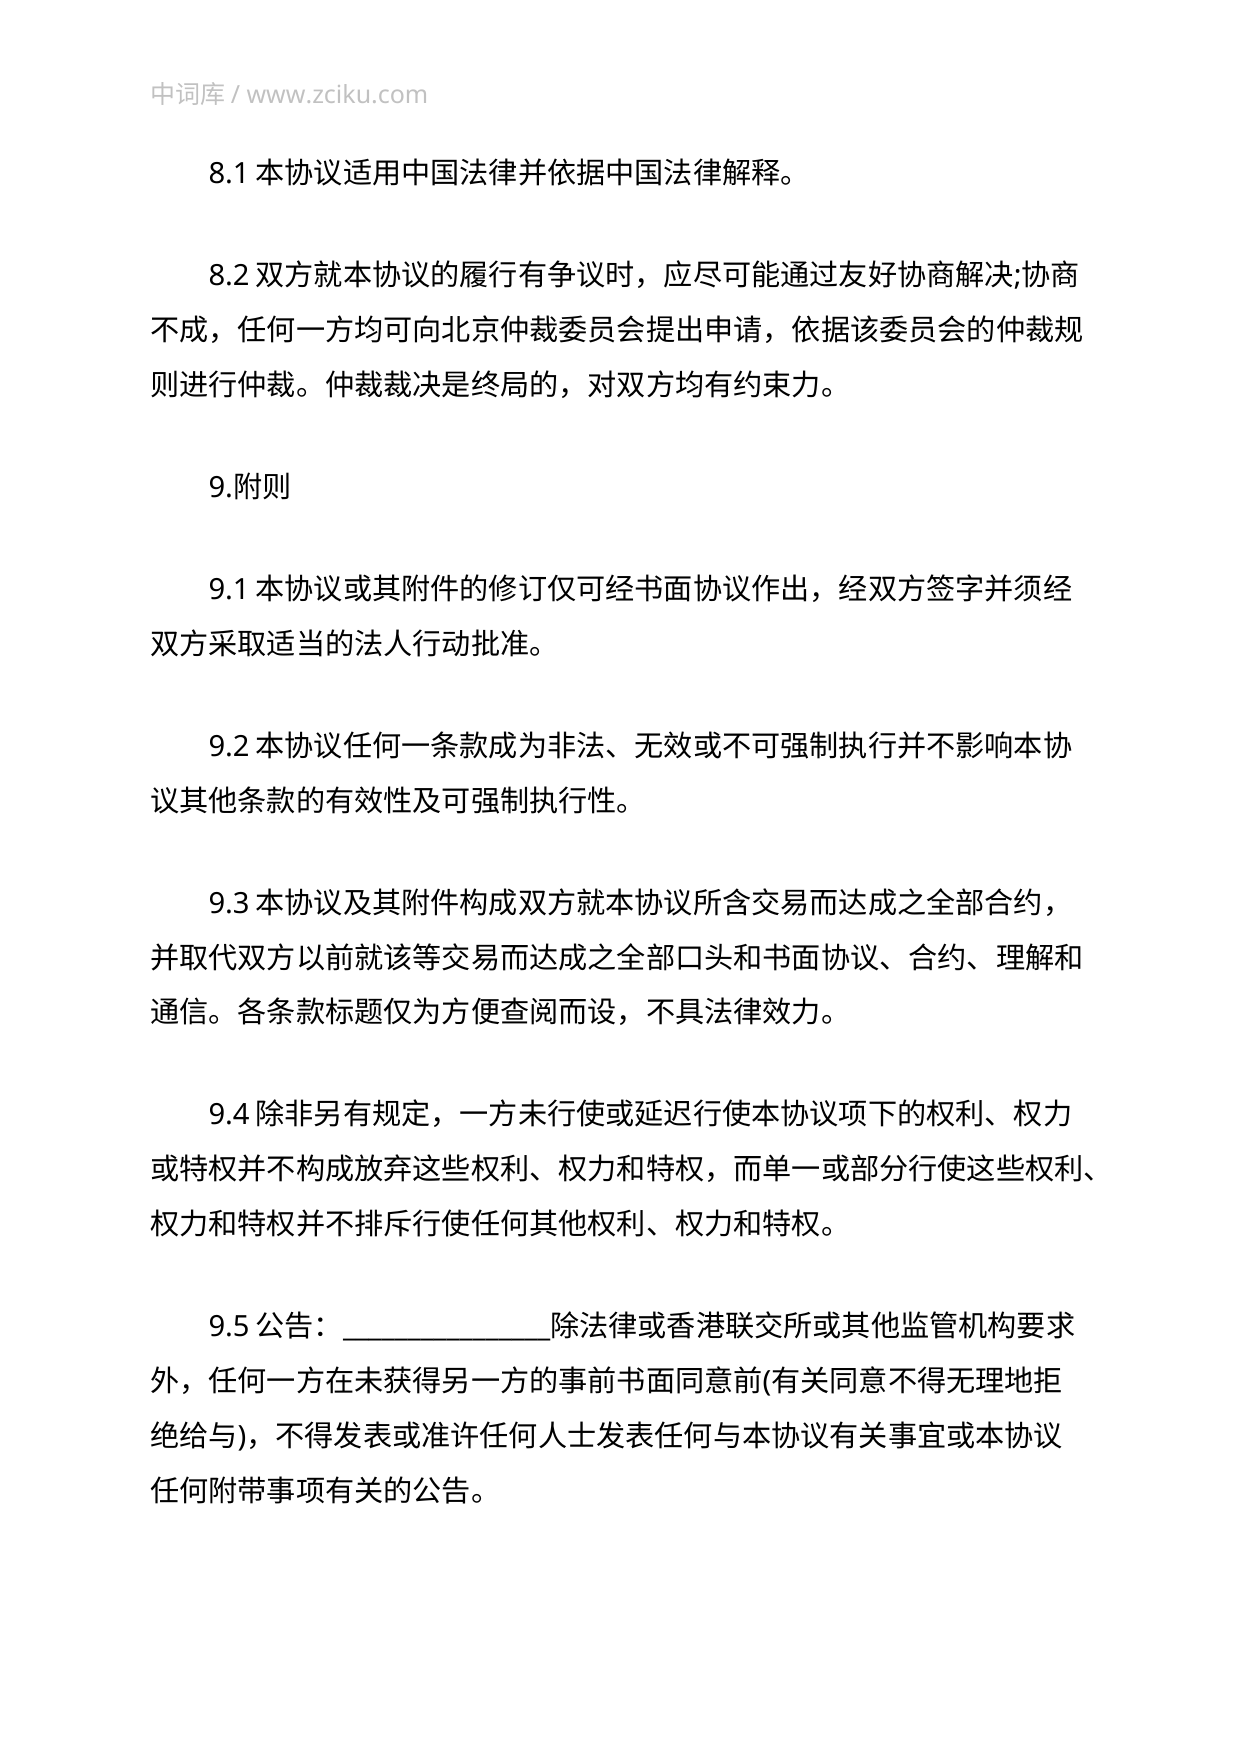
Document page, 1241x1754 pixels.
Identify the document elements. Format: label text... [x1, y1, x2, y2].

text 9.3本协议及其附件构成双方就本协议所含交易而达成之全部合约，并取代双方以前就该等交易而达成之全部口头和书面协议、合约、理解和通信。各条款标题仅为方便查阅而设，不具法律效力。 [150, 879, 1090, 1031]
text 9.1本协议或其附件的修订仅可经书面协议作出，经双方签字并须经双方采取适当的法人行动批准。 [150, 566, 1090, 663]
text 9.5公告：________________除法律或香港联交所或其他监管机构要求外，任何一方在未获得另一方的事前书面同意前(有关同意不得无理地拒绝给与)，不得发表或准许任何人士发表任何与本协议有关事宜或本协议任何附带事项有关的公告。 [150, 1302, 1090, 1510]
text 8.2双方就本协议的履行有争议时，应尽可能通过友好协商解决;协商不成，任何一方均可向北京仲裁委员会提出申请，依据该委员会的仲裁规则进行仲裁。仲裁裁决是终局的，对双方均有约束力。 [150, 252, 1090, 404]
text 9.4除非另有规定，一方未行使或延迟行使本协议项下的权利、权力或特权并不构成放弃这些权利、权力和特权，而单一或部分行使这些权利、权力和特权并不排斥行使任何其他权利、权力和特权。 [150, 1091, 1090, 1243]
text 9.附则 [150, 464, 1090, 506]
text 9.2本协议任何一条款成为非法、无效或不可强制执行并不影响本协议其他条款的有效性及可强制执行性。 [150, 722, 1090, 820]
text 8.1本协议适用中国法律并依据中国法律解释。 [150, 150, 1090, 192]
